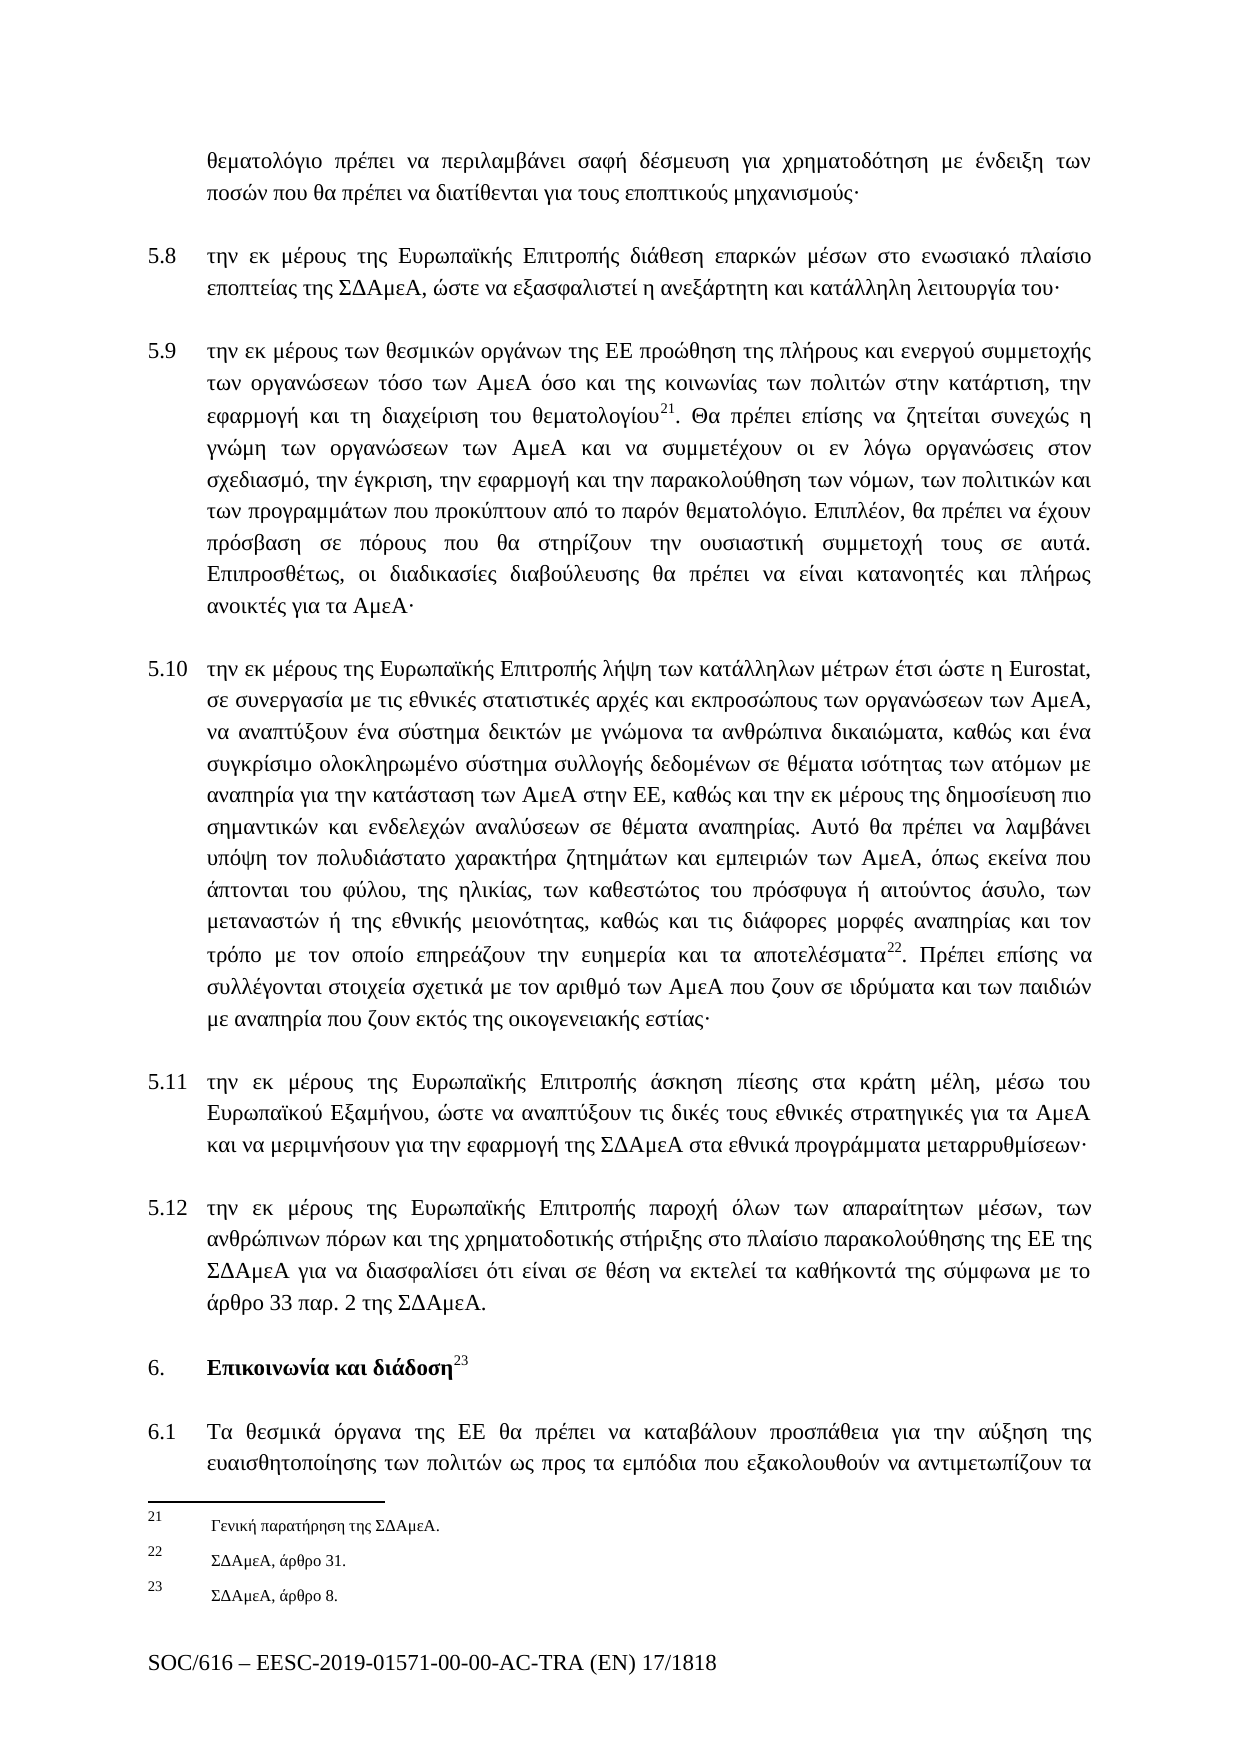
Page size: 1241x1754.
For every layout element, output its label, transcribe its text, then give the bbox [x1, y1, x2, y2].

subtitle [148, 1418, 1093, 1476]
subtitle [148, 148, 1093, 206]
subtitle Επικοινωνία και διάδοση [148, 1352, 1093, 1381]
subtitle την εκ μέρους της Ευρωπαϊκής Επιτροπής διάθεση επαρκών μέσων στο ενωσιακό πλαίσιο εποπτείας της ΣΔΑμεΑ, ώστε να εξασφαλιστεί η ανεξάρτητη και κατάλληλη λειτουργία του· [148, 242, 1093, 300]
subtitle την εκ μέρους των θεσμικών οργάνων της ΕΕ προώθηση της πλήρους και ενεργού συμμετοχής των οργανώσεων τόσο των ΑμεΑ όσο και της κοινωνίας των πολιτών στην κατάρτιση, την εφαρμογή και τη διαχείριση του θεματολογίου. Θα πρέπει επίσης να ζητείται συνεχώς η γνώμη των οργανώσεων των ΑμεΑ και να συμμετέχουν οι εν λόγω οργανώσεις στον σχεδιασμό, την έγκριση, την εφαρμογή και την παρακολούθηση των νόμων, των πολιτικών και των προγραμμάτων που προκύπτουν από το παρόν θεματολόγιο. Επιπλέον, θα πρέπει να έχουν πρόσβαση σε πόρους που θα στηρίζουν την ουσιαστική συμμετοχή τους σε αυτά. Επιπροσθέτως, οι διαδικασίες διαβούλευσης θα πρέπει να είναι κατανοητές και πλήρως ανοικτές για τα ΑμεΑ· [148, 337, 1093, 618]
subtitle την εκ μέρους της Ευρωπαϊκής Επιτροπής άσκηση πίεσης στα κράτη μέλη, μέσω του Ευρωπαϊκού Εξαμήνου, ώστε να αναπτύξουν τις δικές τους εθνικές στρατηγικές για τα ΑμεΑ και να μεριμνήσουν για την εφαρμογή της ΣΔΑμεΑ στα εθνικά προγράμματα μεταρρυθμίσεων· [148, 1068, 1093, 1157]
subtitle την εκ μέρους της Ευρωπαϊκής Επιτροπής παροχή όλων των απαραίτητων μέσων, των ανθρώπινων πόρων και της χρηματοδοτικής στήριξης στο πλαίσιο παρακολούθησης της ΕΕ της ΣΔΑμεΑ για να διασφαλίσει ότι είναι σε θέση να εκτελεί τα καθήκοντά της σύμφωνα με το άρθρο 33 παρ. 2 της ΣΔΑμεΑ. [148, 1194, 1093, 1315]
subtitle την εκ μέρους της Ευρωπαϊκής Επιτροπής λήψη των κατάλληλων μέτρων έτσι ώστε η Eurostat, σε συνεργασία με τις εθνικές στατιστικές αρχές και εκπροσώπους των οργανώσεων των ΑμεΑ, να αναπτύξουν ένα σύστημα δεικτών με γνώμονα τα ανθρώπινα δικαιώματα, καθώς και ένα συγκρίσιμο ολοκληρωμένο σύστημα συλλογής δεδομένων σε θέματα ισότητας των ατόμων με αναπηρία για την κατάσταση των ΑμεΑ στην ΕΕ, καθώς και την εκ μέρους της δημοσίευση πιο σημαντικών και ενδελεχών αναλύσεων σε θέματα αναπηρίας. Αυτό θα πρέπει να λαμβάνει υπόψη τον πολυδιάστατο χαρακτήρα ζητημάτων και εμπειριών των ΑμεΑ, όπως εκείνα που άπτονται του φύλου, της ηλικίας, των καθεστώτος του πρόσφυγα ή αιτούντος άσυλο, των μεταναστών ή της εθνικής μειονότητας, καθώς και τις διάφορες μορφές αναπηρίας και τον τρόπο με τον οποίο επηρεάζουν την ευημερία και τα αποτελέσματα. Πρέπει επίσης να συλλέγονται στοιχεία σχετικά με τον αριθμό των ΑμεΑ που ζουν σε ιδρύματα και των παιδιών με αναπηρία που ζουν εκτός της οικογενειακής εστίας· [148, 655, 1093, 1031]
